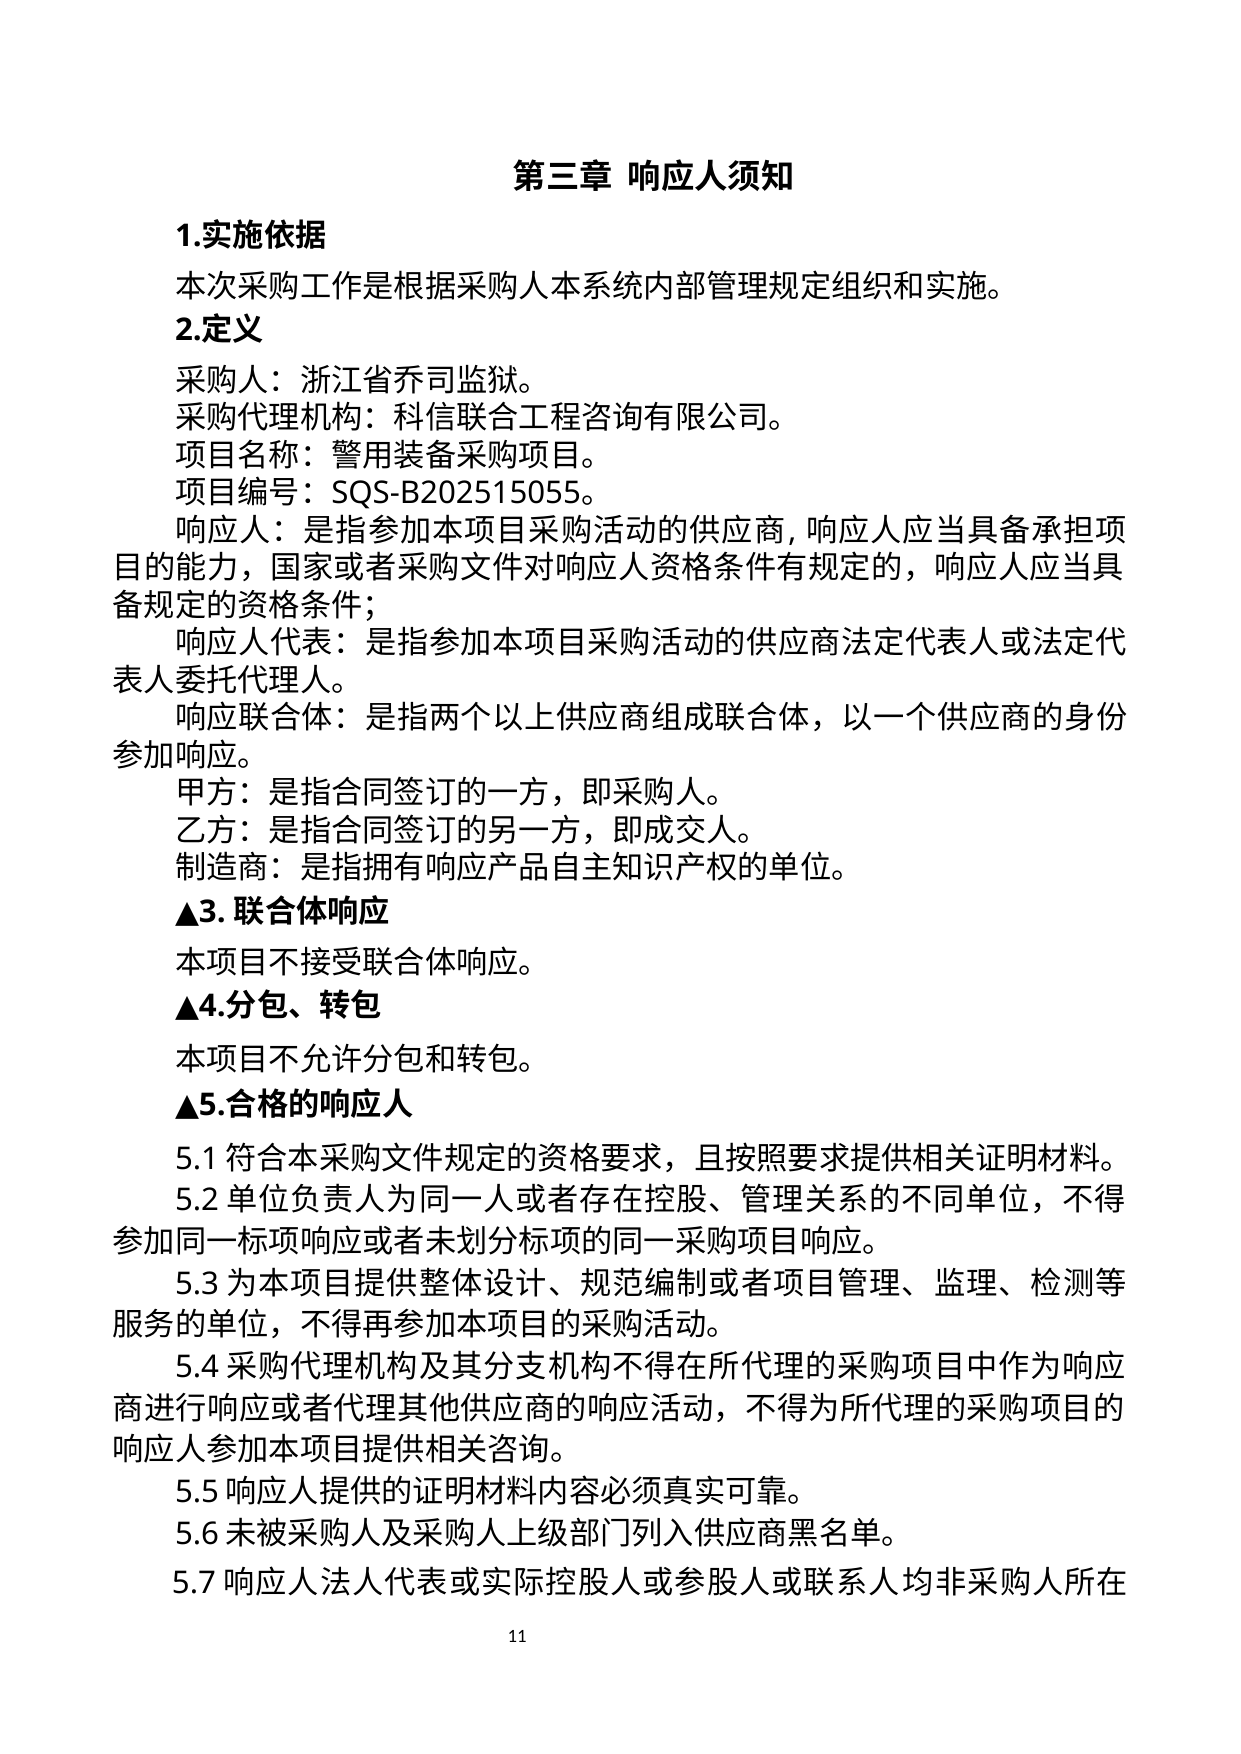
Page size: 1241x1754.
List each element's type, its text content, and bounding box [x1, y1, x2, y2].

text 乙方：是指合同签订的另一方，即成交人。 [112, 811, 1128, 849]
text 响应人：是指参加本项目采购活动的供应商, 响应人应当具备承担项目的能力，国家或者采购文件对响应人资格条件有规定的，响应人应当具备规定的资格条件； [112, 511, 1128, 624]
subtitle ▲3. 联合体响应 [112, 886, 1128, 932]
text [112, 1552, 1128, 1602]
text 5.5响应人提供的证明材料内容必须真实可靠。 [112, 1469, 1128, 1511]
text 采购人：浙江省乔司监狱。 [112, 361, 1128, 399]
text 5.6未被采购人及采购人上级部门列入供应商黑名单。 [112, 1511, 1128, 1552]
text 响应联合体：是指两个以上供应商组成联合体，以一个供应商的身份参加响应。 [112, 699, 1128, 774]
subtitle ▲5.合格的响应人 [112, 1079, 1128, 1124]
subtitle ▲4.分包、转包 [112, 981, 1128, 1026]
text 采购代理机构：科信联合工程咨询有限公司。 [112, 399, 1128, 436]
text 本项目不接受联合体响应。 [112, 943, 1128, 981]
text 本次采购工作是根据采购人本系统内部管理规定组织和实施。 [112, 267, 1128, 304]
text 项目编号：SQS-B202515055。 [112, 474, 1128, 511]
text 制造商：是指拥有响应产品自主知识产权的单位。 [112, 849, 1128, 886]
text 5.1符合本采购文件规定的资格要求，且按照要求提供相关证明材料。 [112, 1136, 1128, 1177]
text 5.4采购代理机构及其分支机构不得在所代理的采购项目中作为响应商进行响应或者代理其他供应商的响应活动，不得为所代理的采购项目的响应人参加本项目提供相关咨询。 [112, 1344, 1128, 1469]
text 响应人代表：是指参加本项目采购活动的供应商法定代表人或法定代表人委托代理人。 [112, 624, 1128, 699]
subtitle 1.实施依据 [112, 210, 1128, 256]
subtitle 第三章 响应人须知 [112, 150, 1128, 198]
text 5.2单位负责人为同一人或者存在控股、管理关系的不同单位，不得参加同一标项响应或者未划分标项的同一采购项目响应。 [112, 1177, 1128, 1261]
text 本项目不允许分包和转包。 [112, 1037, 1128, 1079]
subtitle 2.定义 [112, 304, 1128, 350]
text 5.3为本项目提供整体设计、规范编制或者项目管理、监理、检测等服务的单位，不得再参加本项目的采购活动。 [112, 1261, 1128, 1344]
text 甲方：是指合同签订的一方，即采购人。 [112, 774, 1128, 811]
text 项目名称：警用装备采购项目。 [112, 436, 1128, 474]
